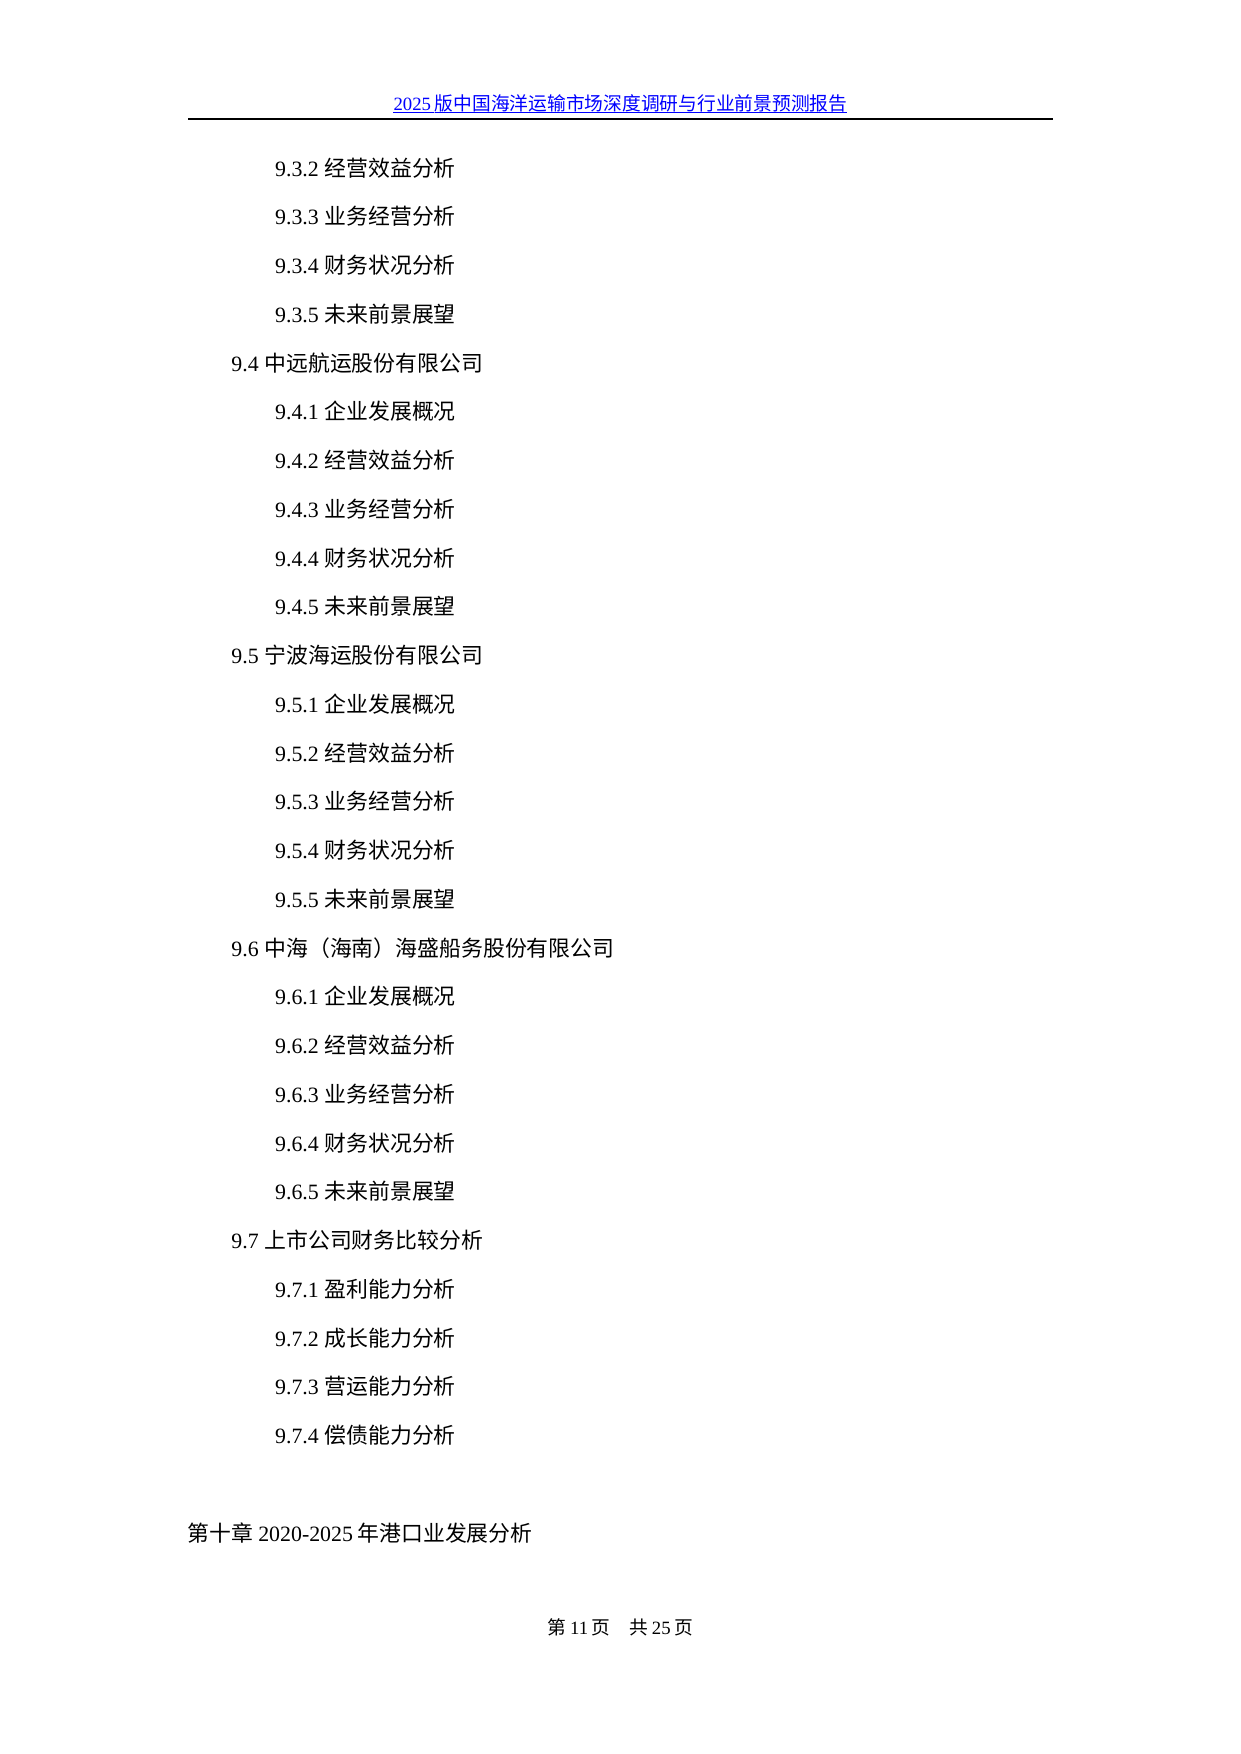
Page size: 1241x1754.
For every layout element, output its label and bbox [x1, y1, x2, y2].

text [187, 150, 1053, 1548]
